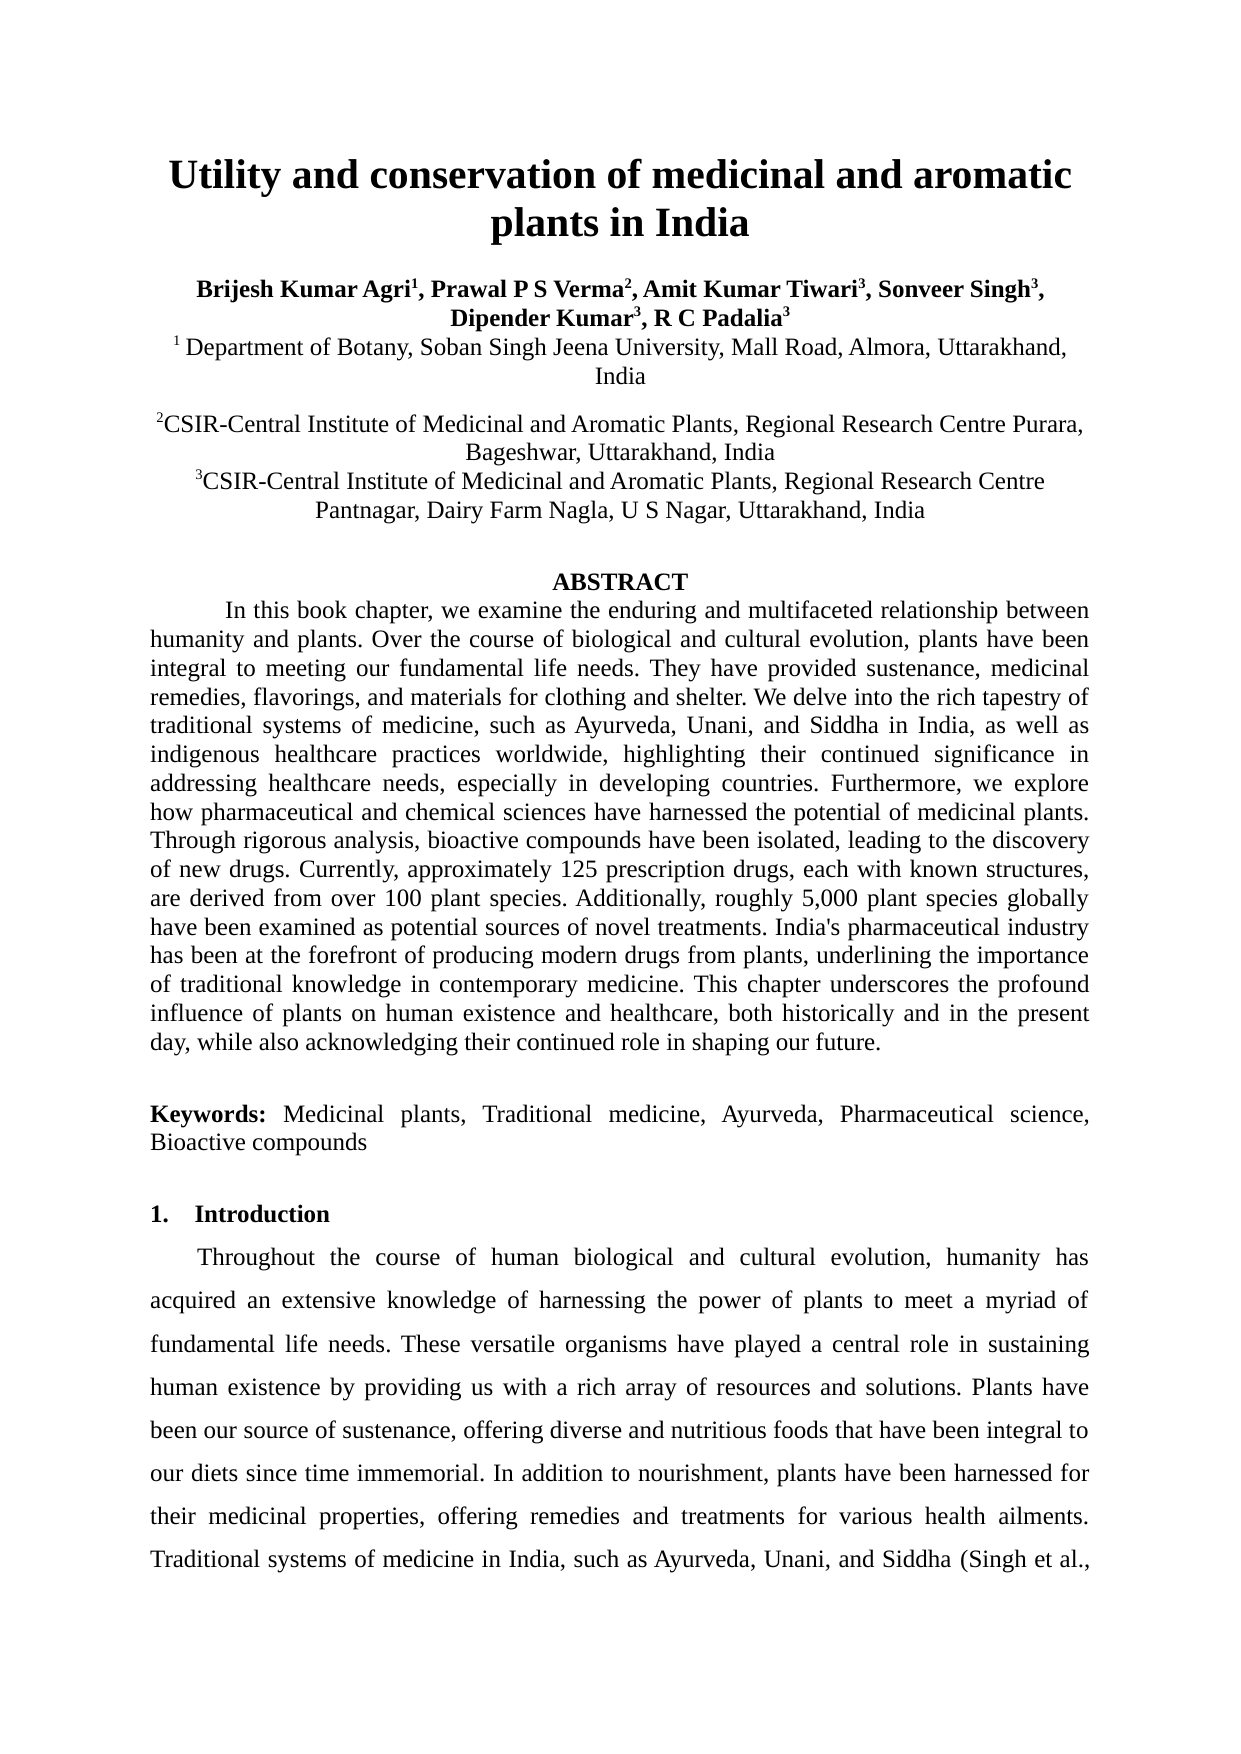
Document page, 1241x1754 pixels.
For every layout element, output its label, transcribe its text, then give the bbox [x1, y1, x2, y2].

text Brijesh Kumar Agri1, Prawal P S Verma2, Amit Kumar Tiwari3, Sonveer Singh3, Dipender Kumar3, R C Padalia3 [150, 274, 1090, 332]
text In this book chapter, we examine the enduring and multifaceted relationship between humanity and plants. Over the course of biological and cultural evolution, plants have been integral to meeting our fundamental life needs. They have provided sustenance, medicinal remedies, flavorings, and materials for clothing and shelter. We delve into the rich tapestry of traditional systems of medicine, such as Ayurveda, Unani, and Siddha in India, as well as indigenous healthcare practices worldwide, highlighting their continued significance in addressing healthcare needs, especially in developing countries. Furthermore, we explore how pharmaceutical and chemical sciences have harnessed the potential of medicinal plants. Through rigorous analysis, bioactive compounds have been isolated, leading to the discovery of new drugs. Currently, approximately 125 prescription drugs, each with known structures, are derived from over 100 plant species. Additionally, roughly 5,000 plant species globally have been examined as potential sources of novel treatments. India's pharmaceutical industry has been at the forefront of producing modern drugs from plants, underlining the importance of traditional knowledge in contemporary medicine. This chapter underscores the profound influence of plants on human existence and healthcare, both historically and in the present day, while also acknowledging their continued role in shaping our future. [150, 596, 1090, 1056]
text 3CSIR-Central Institute of Medicinal and Aromatic Plants, Regional Research Centre Pantnagar, Dairy Farm Nagla, U S Nagar, Uttarakhand, India [150, 466, 1090, 524]
text Keywords: Medicinal plants, Traditional medicine, Ayurveda, Pharmaceutical science, Bioactive compounds [150, 1099, 1090, 1156]
text 2CSIR-Central Institute of Medicinal and Aromatic Plants, Regional Research Centre Purara, Bageshwar, Uttarakhand, India [150, 409, 1090, 466]
text 1 Department of Botany, Soban Singh Jeena University, Mall Road, Almora, Uttarakhand, India [150, 332, 1090, 389]
text ABSTRACT [150, 567, 1090, 596]
text Utility and conservation of medicinal and aromatic plants in India [150, 150, 1090, 246]
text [150, 1242, 1090, 1573]
list Introduction [150, 1199, 1090, 1228]
